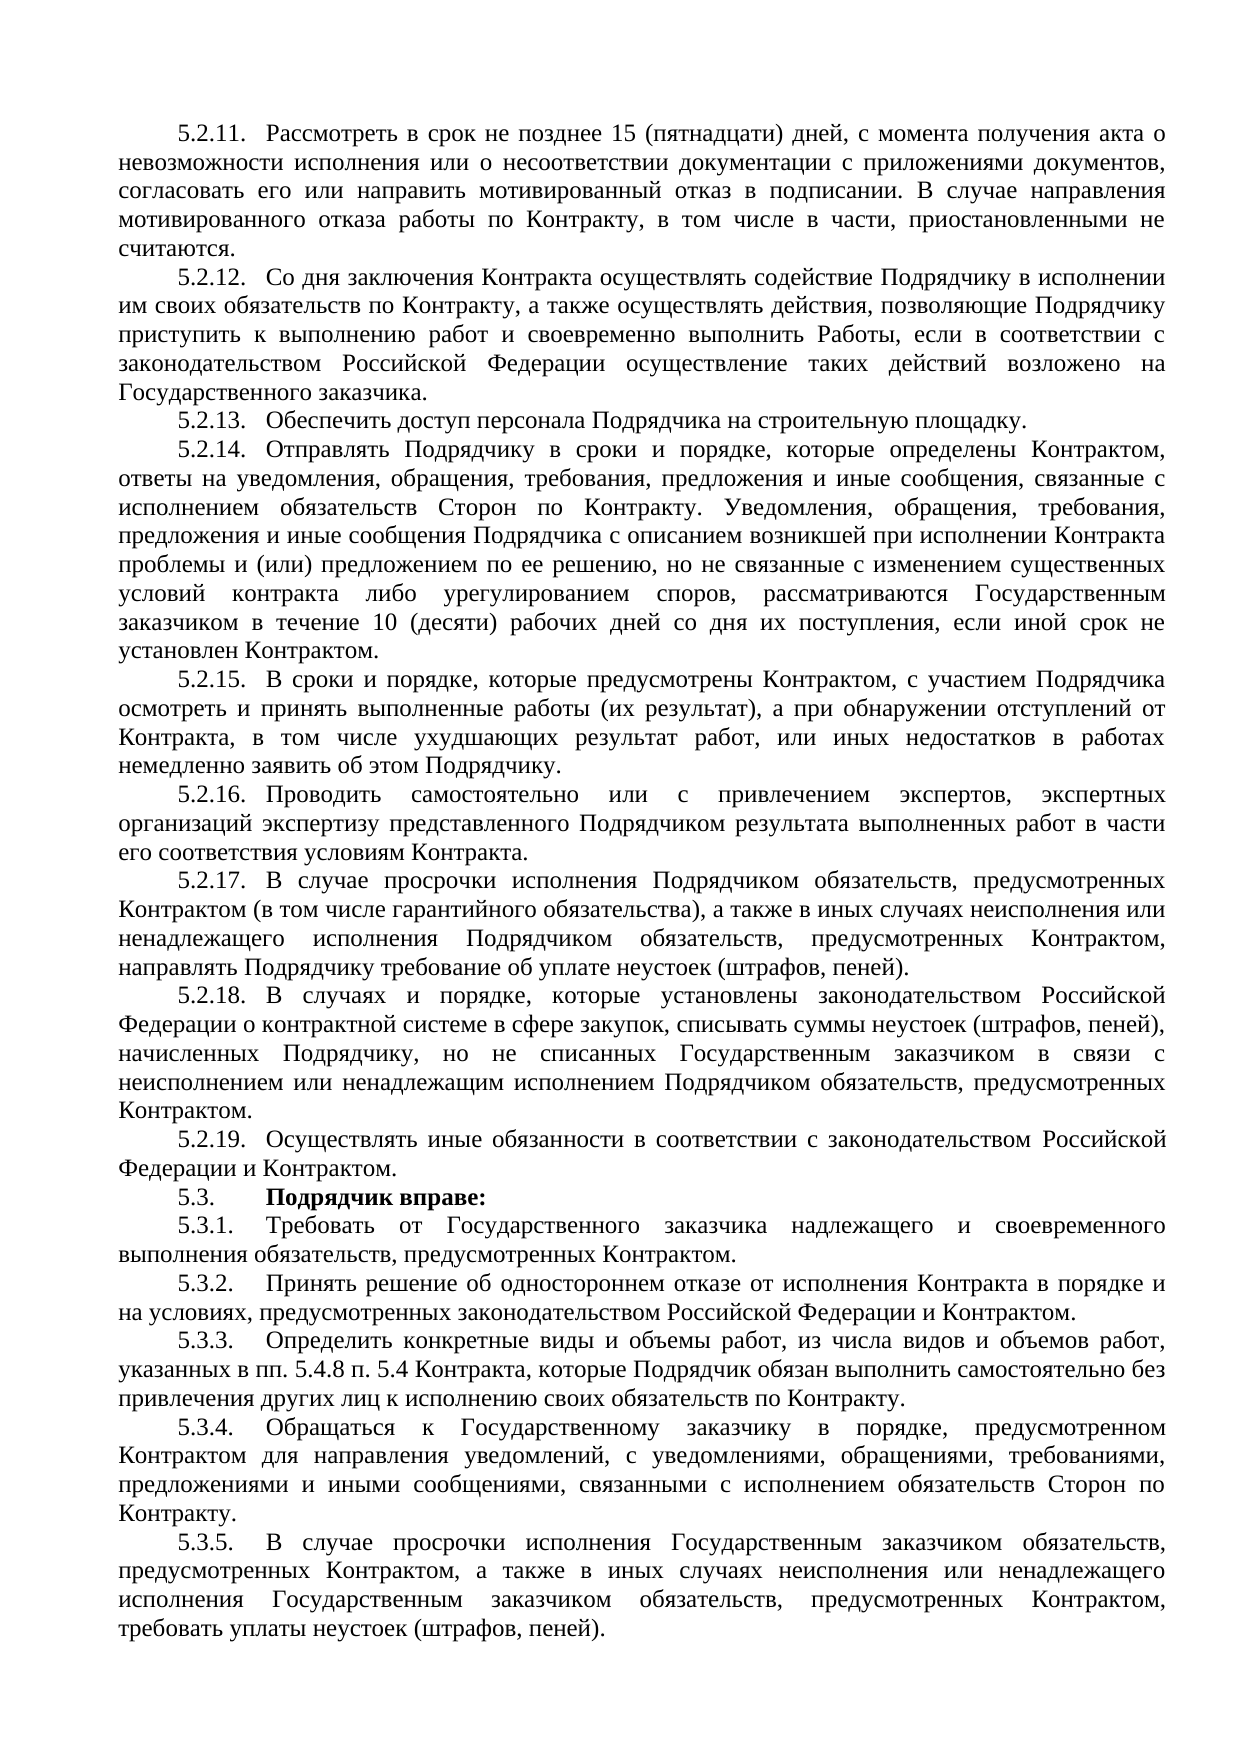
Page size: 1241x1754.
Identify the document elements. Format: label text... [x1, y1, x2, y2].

list Подрядчик вправе: [118, 1182, 1167, 1211]
list Со дня заключения Контракта осуществлять содействие Подрядчику в исполнении им своих обязательств по Контракту, а также осуществлять действия, позволяющие Подрядчику приступить к выполнению работ и своевременно выполнить Работы, если в соответствии с законодательством Российской Федерации осуществление таких действий возложено на Государственного заказчика. [118, 262, 1167, 406]
list Осуществлять иные обязанности в соответствии с законодательством Российской Федерации и Контрактом. [118, 1124, 1167, 1182]
list Рассмотреть в срок не позднее 15 (пятнадцати) дней, с момента получения акта о невозможности исполнения или о несоответствии документации с приложениями документов, согласовать его или направить мотивированный отказ в подписании. В случае направления мотивированного отказа работы по Контракту, в том числе в части, приостановленными не считаются. [118, 118, 1167, 262]
list Определить конкретные виды и объемы работ, из числа видов и объемов работ, указанных в пп. 5.4.8 п. 5.4 Контракта, которые Подрядчик обязан выполнить самостоятельно без привлечения других лиц к исполнению своих обязательств по Контракту. [118, 1326, 1167, 1412]
list Принять решение об одностороннем отказе от исполнения Контракта в порядке и на условиях, предусмотренных законодательством Российской Федерации и Контрактом. [118, 1268, 1167, 1326]
list В случае просрочки исполнения Государственным заказчиком обязательств, предусмотренных Контрактом, а также в иных случаях неисполнения или ненадлежащего исполнения Государственным заказчиком обязательств, предусмотренных Контрактом, требовать уплаты неустоек (штрафов, пеней). [118, 1527, 1167, 1642]
list Отправлять Подрядчику в сроки и порядке, которые определены Контрактом, ответы на уведомления, обращения, требования, предложения и иные сообщения, связанные с исполнением обязательств Сторон по Контракту. Уведомления, обращения, требования, предложения и иные сообщения Подрядчика с описанием возникшей при исполнении Контракта проблемы и (или) предложением по ее решению, но не связанные с изменением существенных условий контракта либо урегулированием споров, рассматриваются Государственным заказчиком в течение 10 (десяти) рабочих дней со дня их поступления, если иной срок не установлен Контрактом. [118, 434, 1167, 664]
list Проводить самостоятельно или с привлечением экспертов, экспертных организаций экспертизу представленного Подрядчиком результата выполненных работ в части его соответствия условиям Контракта. [118, 779, 1167, 866]
list Требовать от Государственного заказчика надлежащего и своевременного выполнения обязательств, предусмотренных Контрактом. [118, 1211, 1167, 1268]
list Обеспечить доступ персонала Подрядчика на строительную площадку. [118, 406, 1167, 434]
list В сроки и порядке, которые предусмотрены Контрактом, с участием Подрядчика осмотреть и принять выполненные работы (их результат), а при обнаружении отступлений от Контракта, в том числе ухудшающих результат работ, или иных недостатков в работах немедленно заявить об этом Подрядчику. [118, 664, 1167, 779]
list В случаях и порядке, которые установлены законодательством Российской Федерации о контрактной системе в сфере закупок, списывать суммы неустоек (штрафов, пеней), начисленных Подрядчику, но не списанных Государственным заказчиком в связи с неисполнением или ненадлежащим исполнением Подрядчиком обязательств, предусмотренных Контрактом. [118, 981, 1167, 1124]
list Обращаться к Государственному заказчику в порядке, предусмотренном Контрактом для направления уведомлений, с уведомлениями, обращениями, требованиями, предложениями и иными сообщениями, связанными с исполнением обязательств Сторон по Контракту. [118, 1412, 1167, 1527]
list В случае просрочки исполнения Подрядчиком обязательств, предусмотренных Контрактом (в том числе гарантийного обязательства), а также в иных случаях неисполнения или ненадлежащего исполнения Подрядчиком обязательств, предусмотренных Контрактом, направлять Подрядчику требование об уплате неустоек (штрафов, пеней). [118, 866, 1167, 981]
